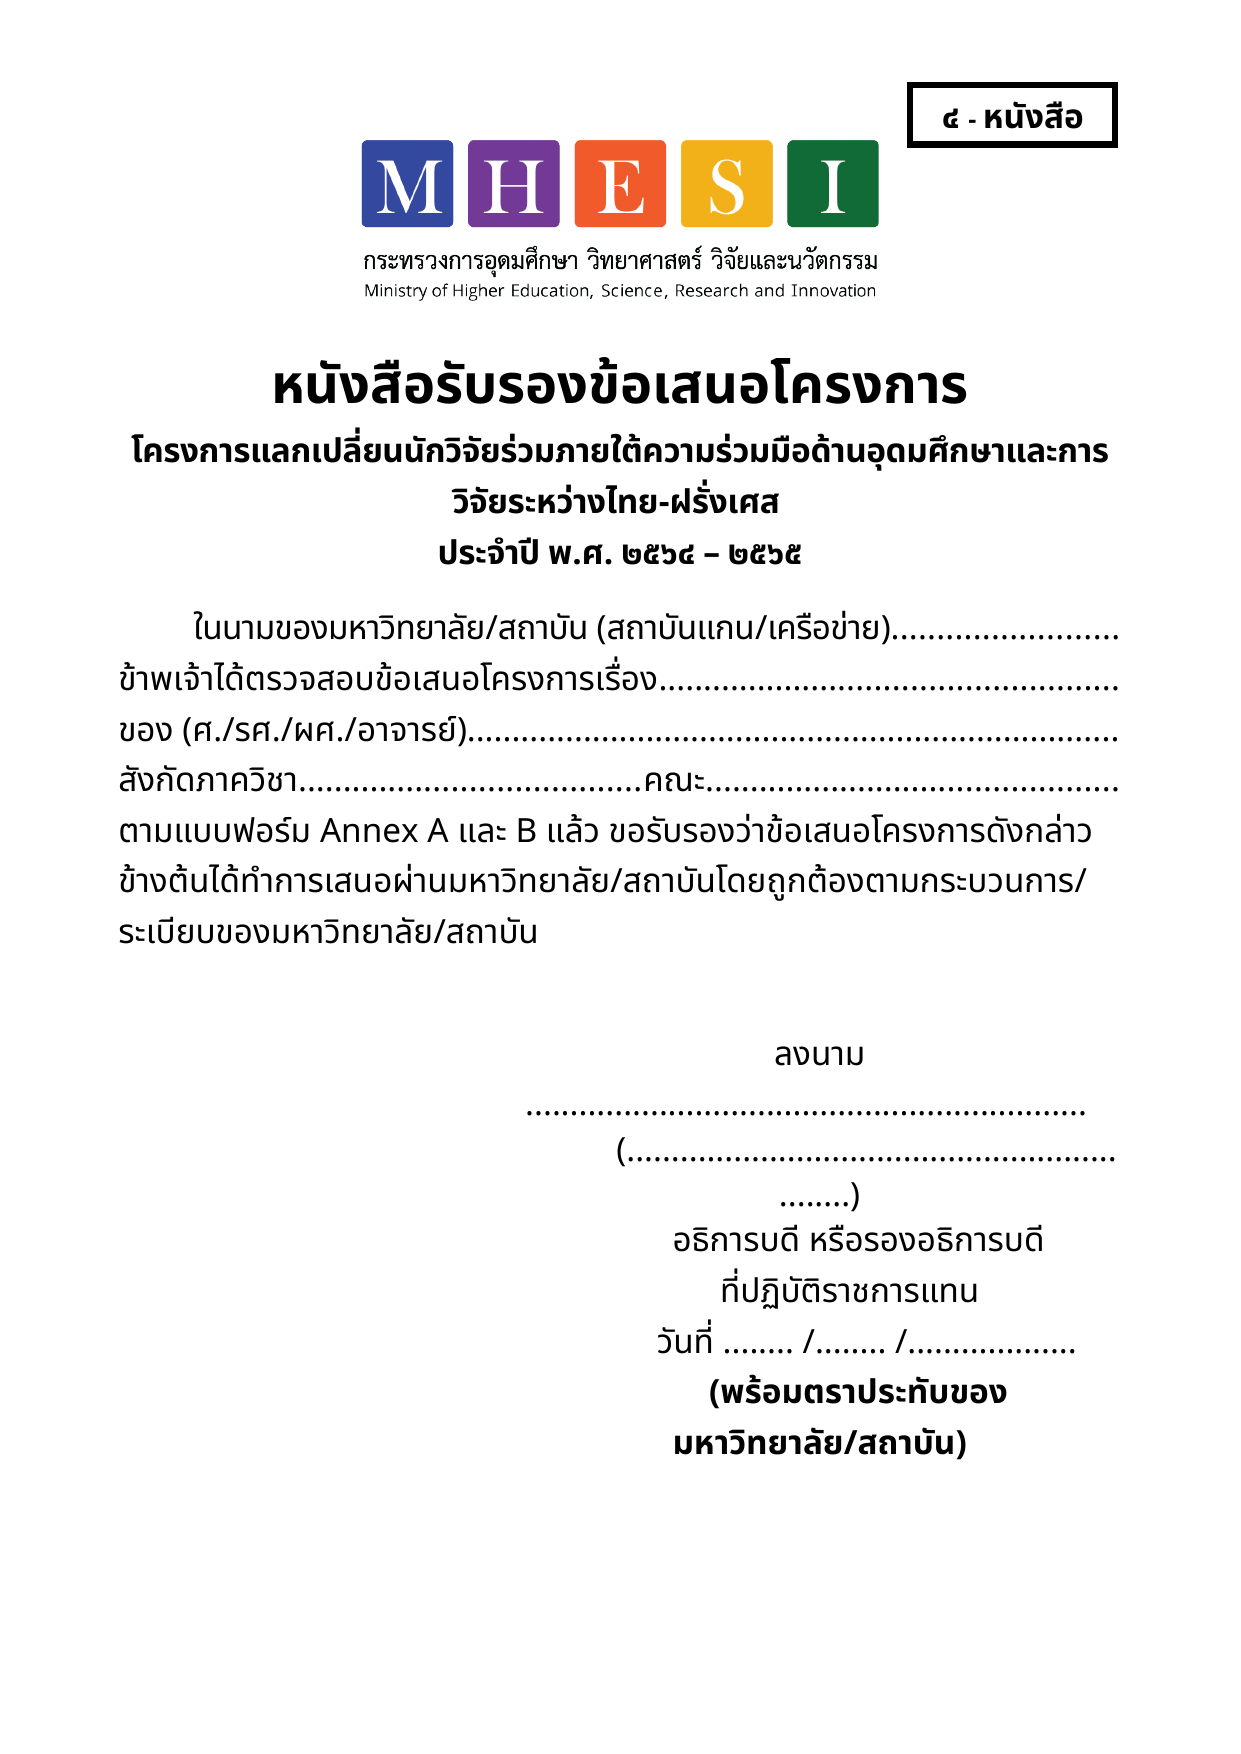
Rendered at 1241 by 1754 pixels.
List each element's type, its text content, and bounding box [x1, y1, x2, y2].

text วันที่ ........ /........ /................... [517, 1317, 1122, 1368]
text ในนามของมหาวิทยาลัย/สถาบัน (สถาบันแกน/เครือข่าย) ข้าพเจ้าได้ตรวจสอบข้อเสนอโครงการเรื่อง [118, 604, 1122, 705]
text อธิการบดี หรือรองอธิการบดี ที่ปฏิบัติราชการแทน [517, 1216, 1122, 1317]
picture [361, 140, 879, 301]
text ของ (ศ./รศ./ผศ./อาจารย์) [118, 705, 1122, 756]
text โครงการแลกเปลี่ยนนักวิจัยร่วมภายใต้ความร่วมมือด้านอุดมศึกษาและการวิจัยระหว่างไทย-ฝรั่งเศส ประจำปี พ.ศ. ๒๕๖๔ – ๒๕๖๕ [118, 427, 1122, 579]
text สังกัดภาควิชา คณะ [118, 756, 1122, 806]
text หนังสือรับรองข้อเสนอโครงการ [118, 346, 1122, 427]
text (พร้อมตราประทับของมหาวิทยาลัย/สถาบัน) [517, 1368, 1122, 1469]
text ลงนาม ............................................................... (...............................................................) [517, 1030, 1122, 1216]
text ตามแบบฟอร์ม Annex A และ B แล้ว ขอรับรองว่าข้อเสนอโครงการดังกล่าวข้างต้นได้ทำการเสนอผ่านมหาวิทยาลัย/สถาบันโดยถูกต้องตามกระบวนการ/ระเบียบของมหาวิทยาลัย/สถาบัน [118, 806, 1122, 958]
